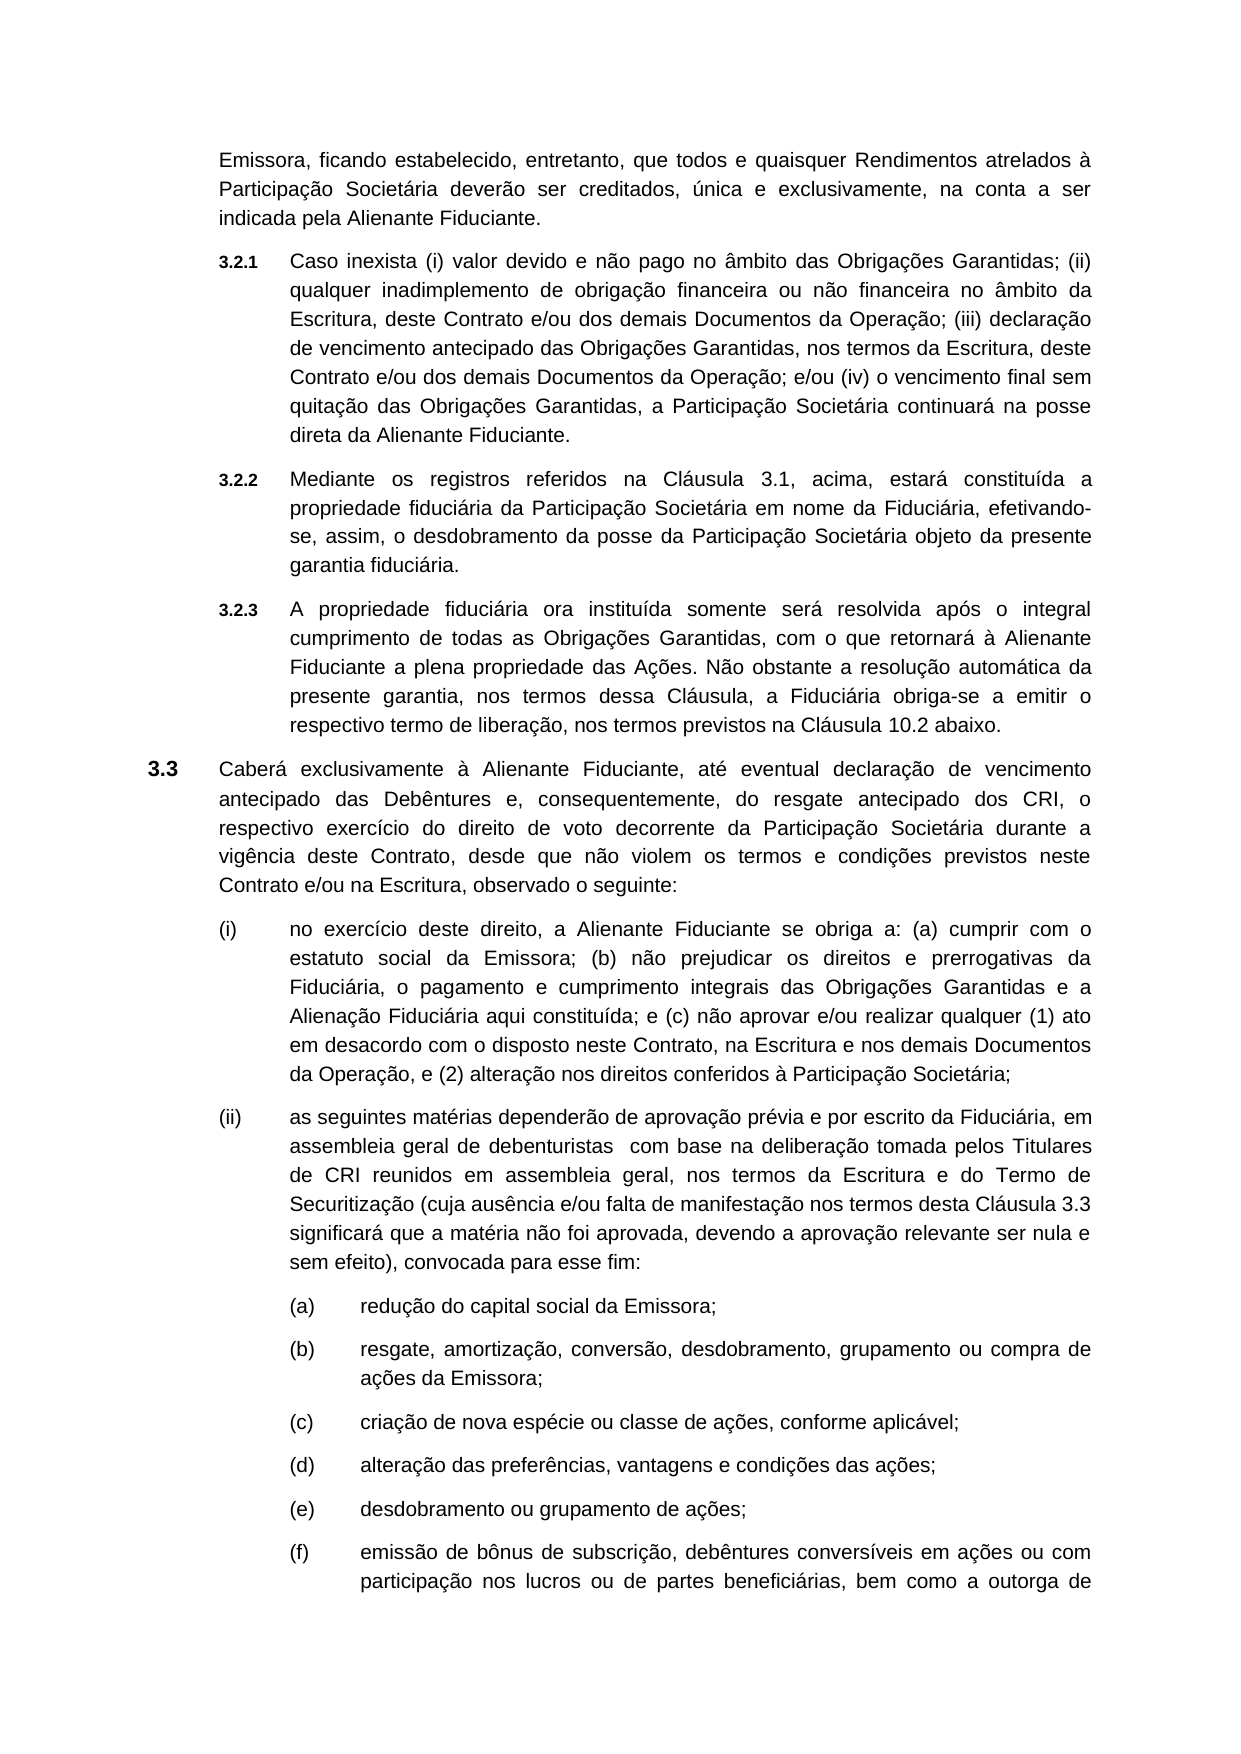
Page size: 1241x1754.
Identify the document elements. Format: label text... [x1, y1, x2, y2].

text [148, 148, 1092, 229]
text desdobramento ou grupamento de ações; [289, 1497, 1092, 1521]
text Caberá exclusivamente à Alienante Fiduciante, até eventual declaração de vencimento antecipado das Debêntures e, consequentemente, do resgate antecipado dos CRI, o respectivo exercício do direito de voto decorrente da Participação Societária durante a vigência deste Contrato, desde que não violem os termos e condições previstos neste Contrato e/ou na Escritura, observado o seguinte: [148, 756, 1092, 897]
text redução do capital social da Emissora; [289, 1293, 1092, 1317]
text Mediante os registros referidos na Cláusula 3.1, acima, estará constituída a propriedade fiduciária da Participação Societária em nome da Fiduciária, efetivando-se, assim, o desdobramento da posse da Participação Societária objeto da presente garantia fiduciária. [218, 466, 1092, 577]
text criação de nova espécie ou classe de ações, conforme aplicável; [289, 1409, 1092, 1433]
text alteração das preferências, vantagens e condições das ações; [289, 1453, 1092, 1477]
text as seguintes matérias dependerão de aprovação prévia e por escrito da Fiduciária, em assembleia geral de debenturistas com base na deliberação tomada pelos Titulares de CRI reunidos em assembleia geral, nos termos da Escritura e do Termo de Securitização (cuja ausência e/ou falta de manifestação nos termos desta Cláusula 3.3 significará que a matéria não foi aprovada, devendo a aprovação relevante ser nula e sem efeito), convocada para esse fim: [218, 1105, 1092, 1274]
text no exercício deste direito, a Alienante Fiduciante se obriga a: (a) cumprir com o estatuto social da Emissora; (b) não prejudicar os direitos e prerrogativas da Fiduciária, o pagamento e cumprimento integrais das Obrigações Garantidas e a Alienação Fiduciária aqui constituída; e (c) não aprovar e/ou realizar qualquer (1) ato em desacordo com o disposto neste Contrato, na Escritura e nos demais Documentos da Operação, e (2) alteração nos direitos conferidos à Participação Societária; [218, 917, 1092, 1086]
text Caso inexista (i) valor devido e não pago no âmbito das Obrigações Garantidas; (ii) qualquer inadimplemento de obrigação financeira ou não financeira no âmbito da Escritura, deste Contrato e/ou dos demais Documentos da Operação; (iii) declaração de vencimento antecipado das Obrigações Garantidas, nos termos da Escritura, deste Contrato e/ou dos demais Documentos da Operação; e/ou (iv) o vencimento final sem quitação das Obrigações Garantidas, a Participação Societária continuará na posse direta da Alienante Fiduciante. [218, 249, 1092, 447]
text A propriedade fiduciária ora instituída somente será resolvida após o integral cumprimento de todas as Obrigações Garantidas, com o que retornará à Alienante Fiduciante a plena propriedade das Ações. Não obstante a resolução automática da presente garantia, nos termos dessa Cláusula, a Fiduciária obriga-se a emitir o respectivo termo de liberação, nos termos previstos na Cláusula 10.2 abaixo. [218, 597, 1092, 737]
text resgate, amortização, conversão, desdobramento, grupamento ou compra de ações da Emissora; [289, 1337, 1092, 1390]
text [289, 1540, 1092, 1593]
